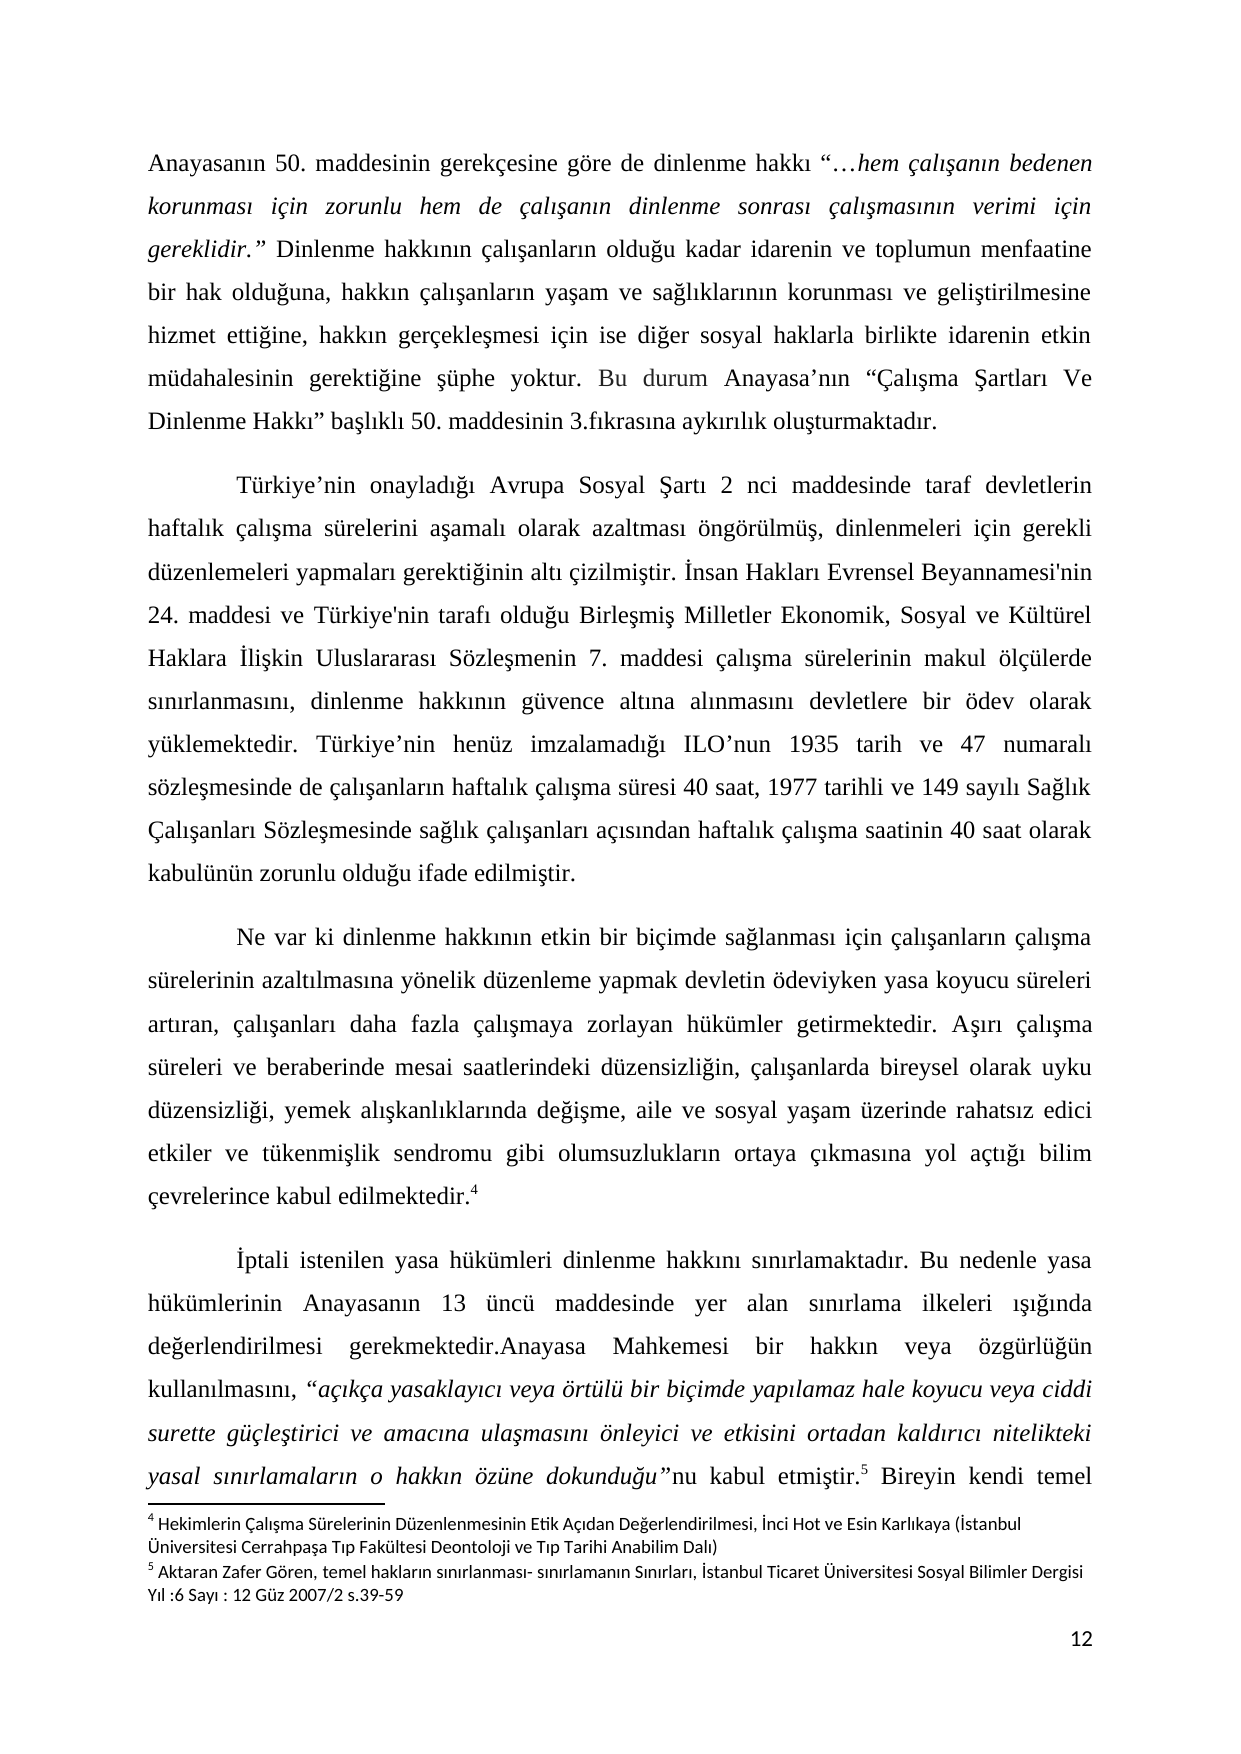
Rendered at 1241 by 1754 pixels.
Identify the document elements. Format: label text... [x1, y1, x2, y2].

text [148, 1245, 1093, 1489]
text Ne var ki dinlenme hakkının etkin bir biçimde sağlanması için çalışanların çalışma sürelerinin azaltılmasına yönelik düzenleme yapmak devletin ödeviyken yasa koyucu süreleri artıran, çalışanları daha fazla çalışmaya zorlayan hükümler getirmektedir. Aşırı çalışma süreleri ve beraberinde mesai saatlerindeki düzensizliğin, çalışanlarda bireysel olarak uyku düzensizliği, yemek alışkanlıklarında değişme, aile ve sosyal yaşam üzerinde rahatsız edici etkiler ve tükenmişlik sendromu gibi olumsuzlukların ortaya çıkmasına yol açtığı bilim çevrelerince kabul edilmektedir. [148, 922, 1093, 1210]
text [148, 148, 1093, 435]
text Türkiye’nin onayladığı Avrupa Sosyal Şartı 2 nci maddesinde taraf devletlerin haftalık çalışma sürelerini aşamalı olarak azaltması öngörülmüş, dinlenmeleri için gerekli düzenlemeleri yapmaları gerektiğinin altı çizilmiştir. İnsan Hakları Evrensel Beyannamesi'nin 24. maddesi ve Türkiye'nin tarafı olduğu Birleşmiş Milletler Ekonomik, Sosyal ve Kültürel Haklara İlişkin Uluslararası Sözleşmenin 7. maddesi çalışma sürelerinin makul ölçülerde sınırlanmasını, dinlenme hakkının güvence altına alınmasını devletlere bir ödev olarak yüklemektedir. Türkiye’nin henüz imzalamadığı ILO’nun 1935 tarih ve 47 numaralı sözleşmesinde de çalışanların haftalık çalışma süresi 40 saat, 1977 tarihli ve 149 sayılı Sağlık Çalışanları Sözleşmesinde sağlık çalışanları açısından haftalık çalışma saatinin 40 saat olarak kabulünün zorunlu olduğu ifade edilmiştir. [148, 470, 1093, 887]
